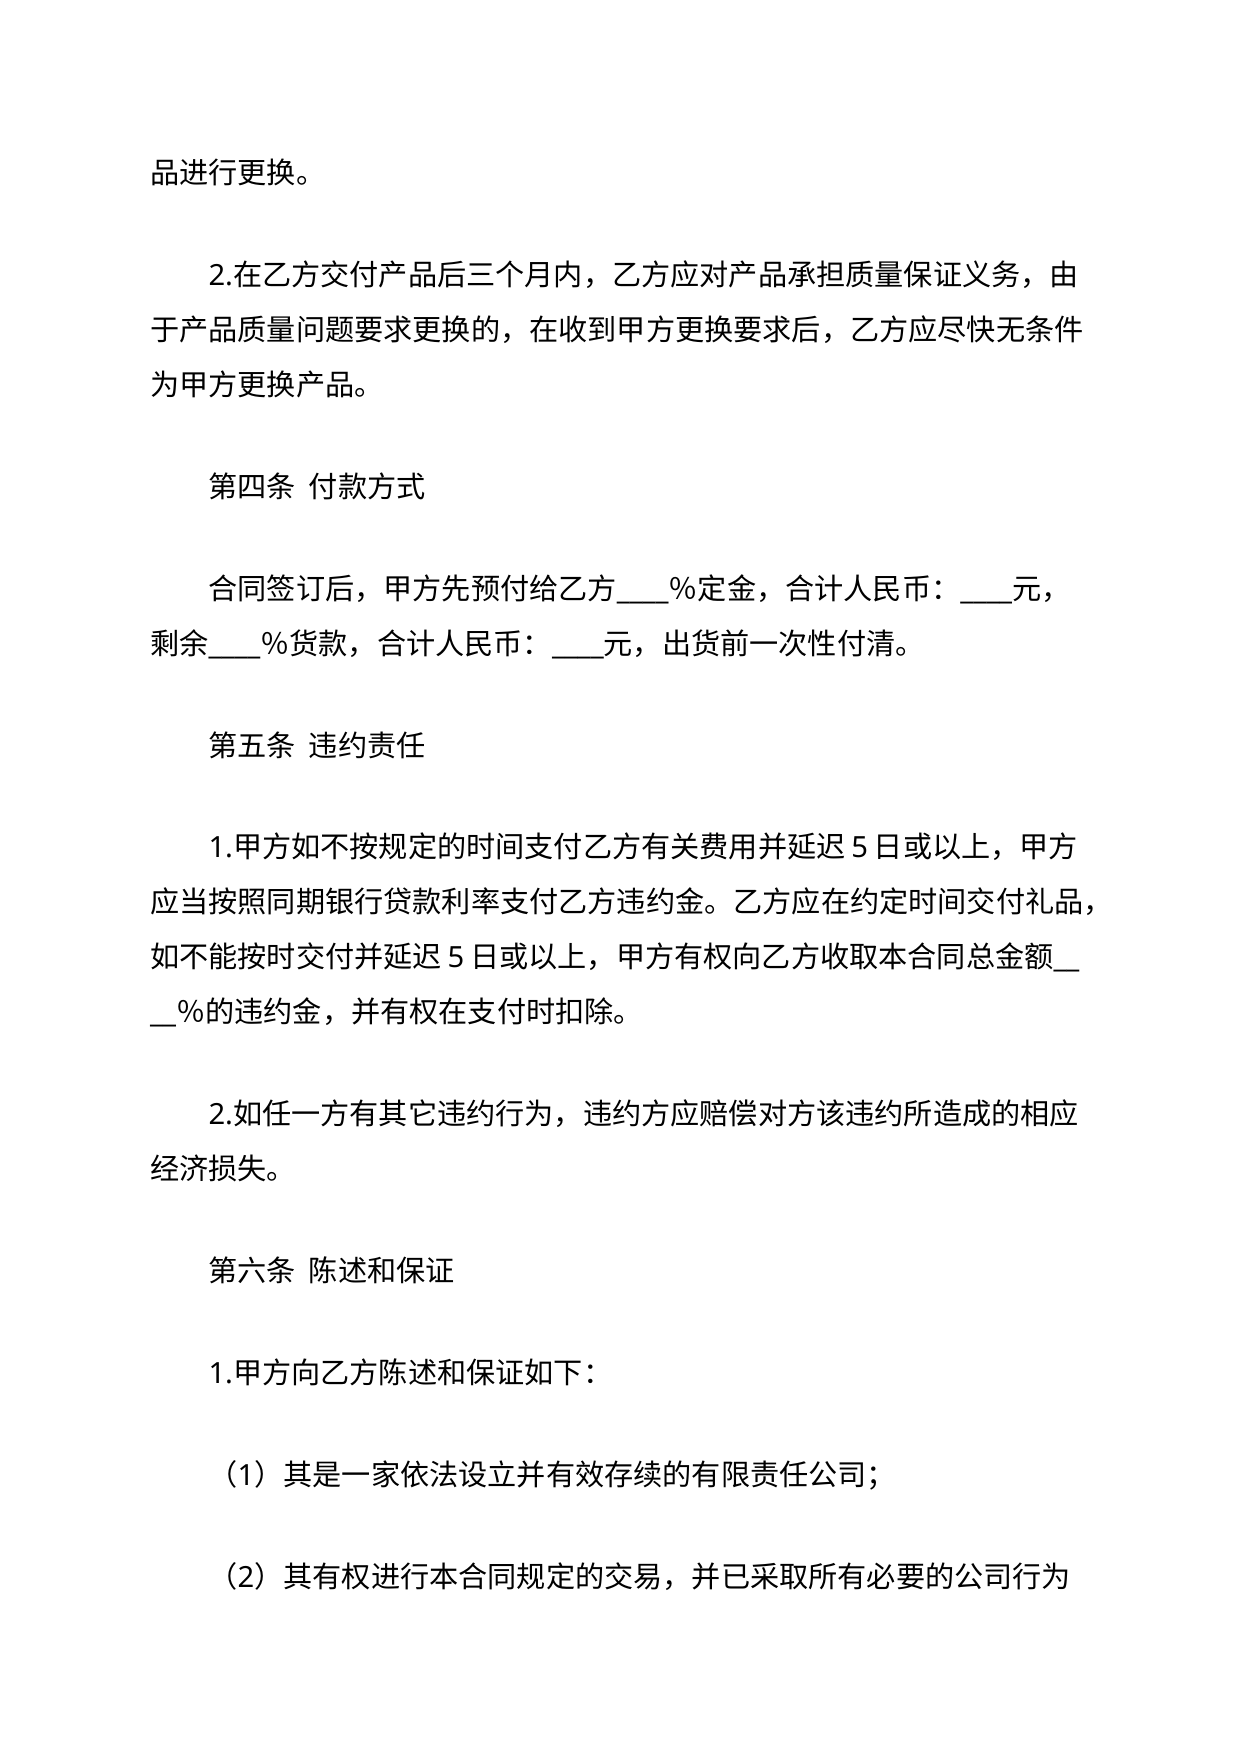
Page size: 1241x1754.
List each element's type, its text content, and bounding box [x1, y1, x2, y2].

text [150, 1553, 1090, 1596]
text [150, 150, 1090, 192]
text 2.在乙方交付产品后三个月内，乙方应对产品承担质量保证义务，由于产品质量问题要求更换的，在收到甲方更换要求后，乙方应尽快无条件为甲方更换产品。 [150, 252, 1090, 404]
text 1.甲方如不按规定的时间支付乙方有关费用并延迟5日或以上，甲方应当按照同期银行贷款利率支付乙方违约金。乙方应在约定时间交付礼品，如不能按时交付并延迟5日或以上，甲方有权向乙方收取本合同总金额____％的违约金，并有权在支付时扣除。 [150, 824, 1090, 1031]
text （1）其是一家依法设立并有效存续的有限责任公司； [150, 1451, 1090, 1494]
text 2.如任一方有其它违约行为，违约方应赔偿对方该违约所造成的相应经济损失。 [150, 1091, 1090, 1188]
text 第六条 陈述和保证 [150, 1248, 1090, 1290]
text 第五条 违约责任 [150, 722, 1090, 764]
text 合同签订后，甲方先预付给乙方____％定金，合计人民币：____元，剩余____％货款，合计人民币：____元，出货前一次性付清。 [150, 565, 1090, 663]
text 第四条 付款方式 [150, 463, 1090, 506]
text 1.甲方向乙方陈述和保证如下： [150, 1349, 1090, 1392]
